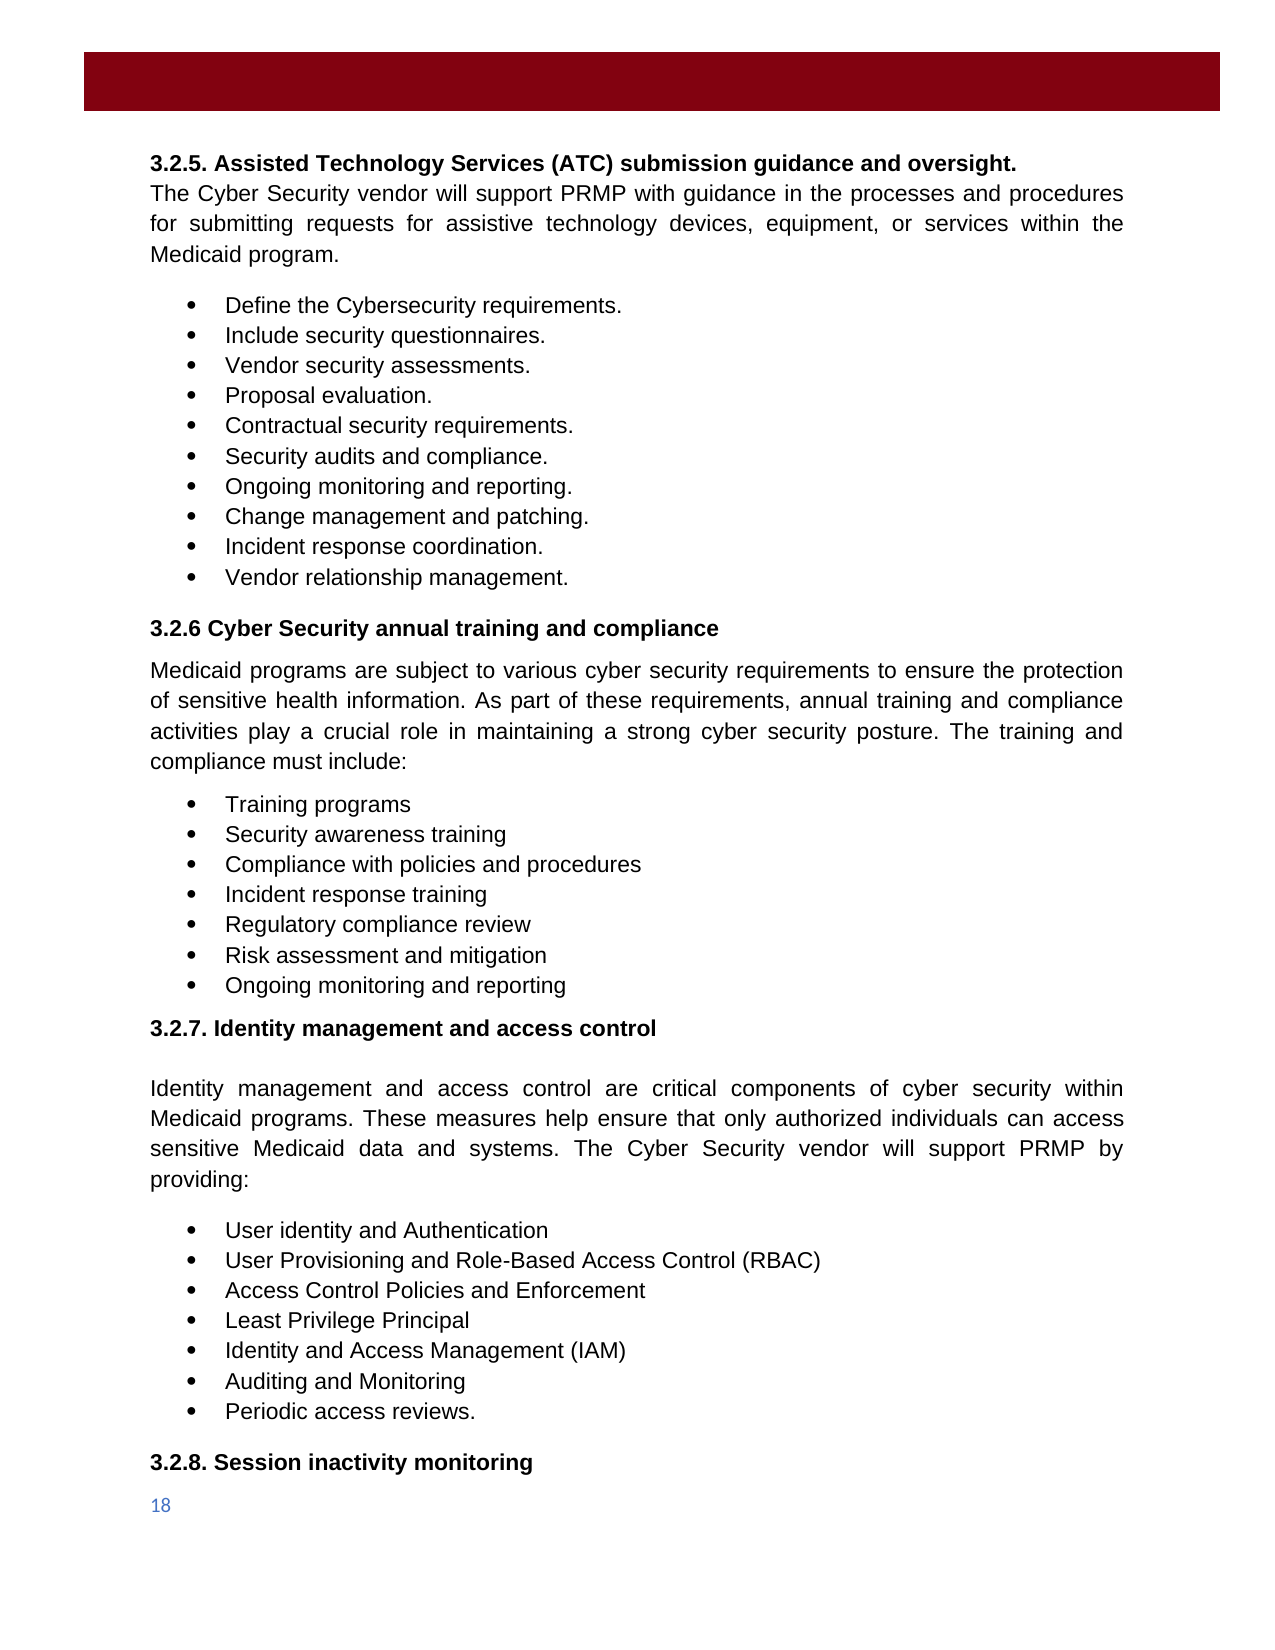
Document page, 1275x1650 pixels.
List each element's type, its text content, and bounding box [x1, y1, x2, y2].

text 3.2.6 Cyber Security annual training and compliance [150, 614, 1125, 641]
list Security audits and compliance. [187, 443, 1125, 469]
list Vendor relationship management. [187, 563, 1125, 590]
text Medicaid programs are subject to various cyber security requirements to ensure the protection of sensitive health information. As part of these requirements, annual training and compliance activities play a crucial role in maintaining a strong cyber security posture. The training and compliance must include: [150, 657, 1125, 774]
list Contractual security requirements. [187, 412, 1125, 439]
list Define the Cybersecurity requirements. [187, 292, 1125, 318]
list Auditing and Monitoring [187, 1368, 1125, 1394]
list Change management and patching. [187, 503, 1125, 529]
list Training programs [187, 791, 1125, 817]
text The Cyber Security vendor will support PRMP with guidance in the processes and procedures for submitting requests for assistive technology devices, equipment, or services within the Medicaid program. [150, 180, 1125, 267]
text Identity management and access control are critical components of cyber security within Medicaid programs. These measures help ensure that only authorized individuals can access sensitive Medicaid data and systems. The Cyber Security vendor will support PRMP by providing: [150, 1075, 1125, 1192]
list Security awareness training [187, 821, 1125, 847]
list User Provisioning and Role-Based Access Control (RBAC) [187, 1247, 1125, 1273]
text 3.2.5. Assisted Technology Services (ATC) submission guidance and oversight. [150, 150, 1125, 176]
list User identity and Authentication [187, 1217, 1125, 1243]
list Ongoing monitoring and reporting [187, 972, 1125, 998]
text 3.2.8. Session inactivity monitoring [150, 1449, 1125, 1475]
list Identity and Access Management (IAM) [187, 1337, 1125, 1364]
list Compliance with policies and procedures [187, 851, 1125, 877]
text 3.2.7. Identity management and access control [150, 1014, 1125, 1041]
list Risk assessment and mitigation [187, 942, 1125, 968]
list Periodic access reviews. [187, 1398, 1125, 1424]
list Incident response coordination. [187, 533, 1125, 560]
list Access Control Policies and Enforcement [187, 1277, 1125, 1303]
list Vendor security assessments. [187, 352, 1125, 378]
list Incident response training [187, 881, 1125, 908]
list Regulatory compliance review [187, 911, 1125, 938]
list Include security questionnaires. [187, 322, 1125, 348]
list Proposal evaluation. [187, 382, 1125, 409]
list Ongoing monitoring and reporting. [187, 473, 1125, 499]
list Least Privilege Principal [187, 1307, 1125, 1334]
